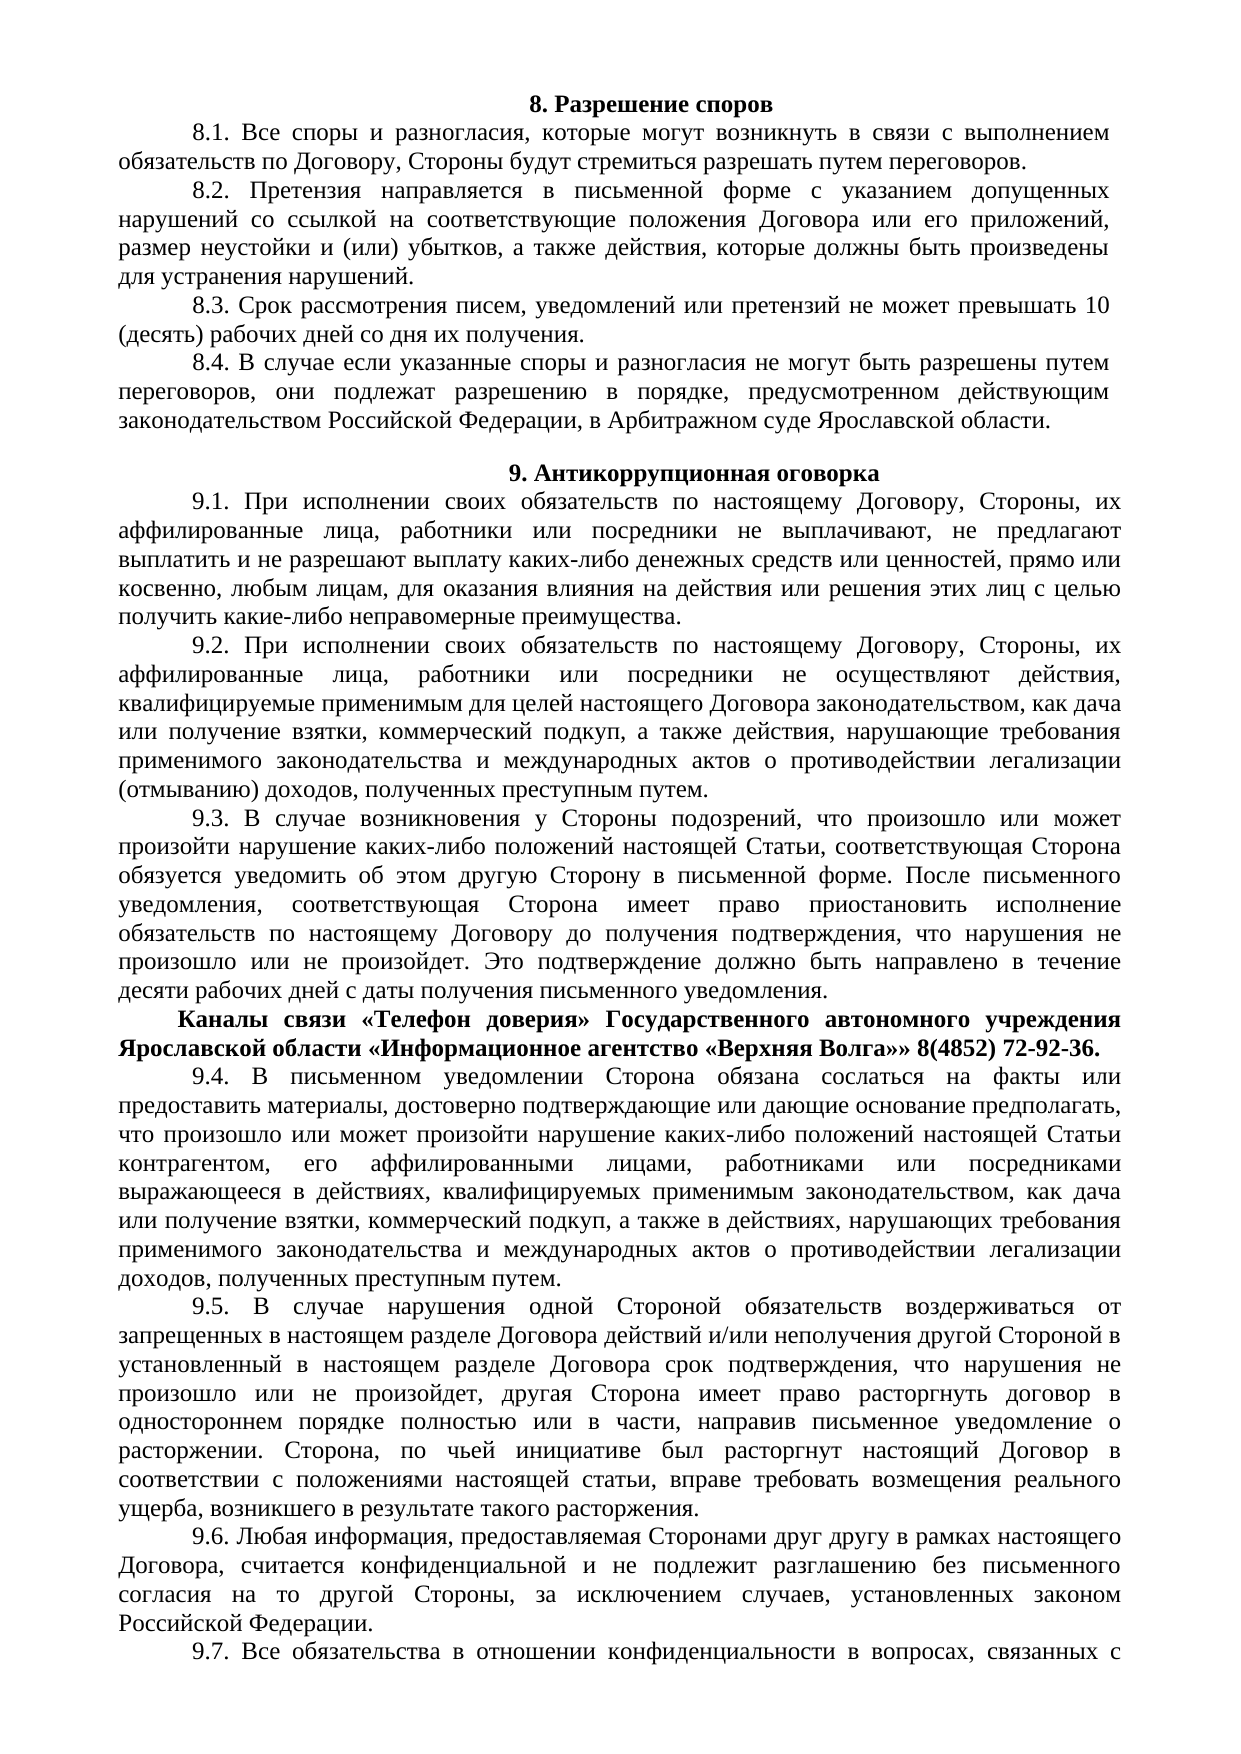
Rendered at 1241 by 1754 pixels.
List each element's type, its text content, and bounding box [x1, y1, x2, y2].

text 8.4. В случае если указанные споры и разногласия не могут быть разрешены путем переговоров, они подлежат разрешению в порядке, предусмотренном действующим законодательством Российской Федерации, в Арбитражном суде Ярославской области. [118, 347, 1110, 434]
text 9.5. В случае нарушения одной Стороной обязательств воздерживаться от запрещенных в настоящем разделе Договора действий и/или неполучения другой Стороной в установленный в настоящем разделе Договора срок подтверждения, что нарушения не произошло или не произойдет, другая Сторона имеет право расторгнуть договор в одностороннем порядке полностью или в части, направив письменное уведомление о расторжении. Сторона, по чьей инициативе был расторгнут настоящий Договор в соответствии с положениями настоящей статьи, вправе требовать возмещения реального ущерба, возникшего в результате такого расторжения. [118, 1291, 1122, 1521]
text 8.3. Срок рассмотрения писем, уведомлений или претензий не может превышать 10 (десять) рабочих дней со дня их получения. [118, 290, 1110, 347]
text 9.4. В письменном уведомлении Сторона обязана сослаться на факты или предоставить материалы, достоверно подтверждающие или дающие основание предполагать, что произошло или может произойти нарушение каких-либо положений настоящей Статьи контрагентом, его аффилированными лицами, работниками или посредниками выражающееся в действиях, квалифицируемых применимым законодательством, как дача или получение взятки, коммерческий подкуп, а также в действиях, нарушающих требования применимого законодательства и международных актов о противодействии легализации доходов, полученных преступным путем. [118, 1061, 1122, 1291]
text 9.3. В случае возникновения у Стороны подозрений, что произошло или может произойти нарушение каких-либо положений настоящей Статьи, соответствующая Сторона обязуется уведомить об этом другую Сторону в письменной форме. После письменного уведомления, соответствующая Сторона имеет право приостановить исполнение обязательств по настоящему Договору до получения подтверждения, что нарушения не произошло или не произойдет. Это подтверждение должно быть направлено в течение десяти рабочих дней с даты получения письменного уведомления. [118, 803, 1122, 1004]
text 9. Антикоррупционная оговорка [162, 458, 1152, 486]
text 8. Разрешение споров [118, 89, 1110, 117]
text Каналы связи «Телефон доверия» Государственного автономного учреждения Ярославской области «Информационное агентство «Верхняя Волга»» 8(4852) 72-92-36. [118, 1004, 1122, 1061]
text 9.6. Любая информация, предоставляемая Сторонами друг другу в рамках настоящего Договора, считается конфиденциальной и не подлежит разглашению без письменного согласия на то другой Стороны, за исключением случаев, установленных законом Российской Федерации. [118, 1521, 1122, 1636]
text 8.1. Все споры и разногласия, которые могут возникнуть в связи с выполнением обязательств по Договору, Стороны будут стремиться разрешать путем переговоров. [118, 117, 1110, 175]
text 9.2. При исполнении своих обязательств по настоящему Договору, Стороны, их аффилированные лица, работники или посредники не осуществляют действия, квалифицируемые применимым для целей настоящего Договора законодательством, как дача или получение взятки, коммерческий подкуп, а также действия, нарушающие требования применимого законодательства и международных актов о противодействии легализации (отмыванию) доходов, полученных преступным путем. [118, 630, 1122, 803]
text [118, 1636, 1122, 1665]
text 9.1. При исполнении своих обязательств по настоящему Договору, Стороны, их аффилированные лица, работники или посредники не выплачивают, не предлагают выплатить и не разрешают выплату каких-либо денежных средств или ценностей, прямо или косвенно, любым лицам, для оказания влияния на действия или решения этих лиц с целью получить какие-либо неправомерные преимущества. [118, 486, 1122, 630]
text 8.2. Претензия направляется в письменной форме с указанием допущенных нарушений со ссылкой на соответствующие положения Договора или его приложений, размер неустойки и (или) убытков, а также действия, которые должны быть произведены для устранения нарушений. [118, 175, 1110, 290]
